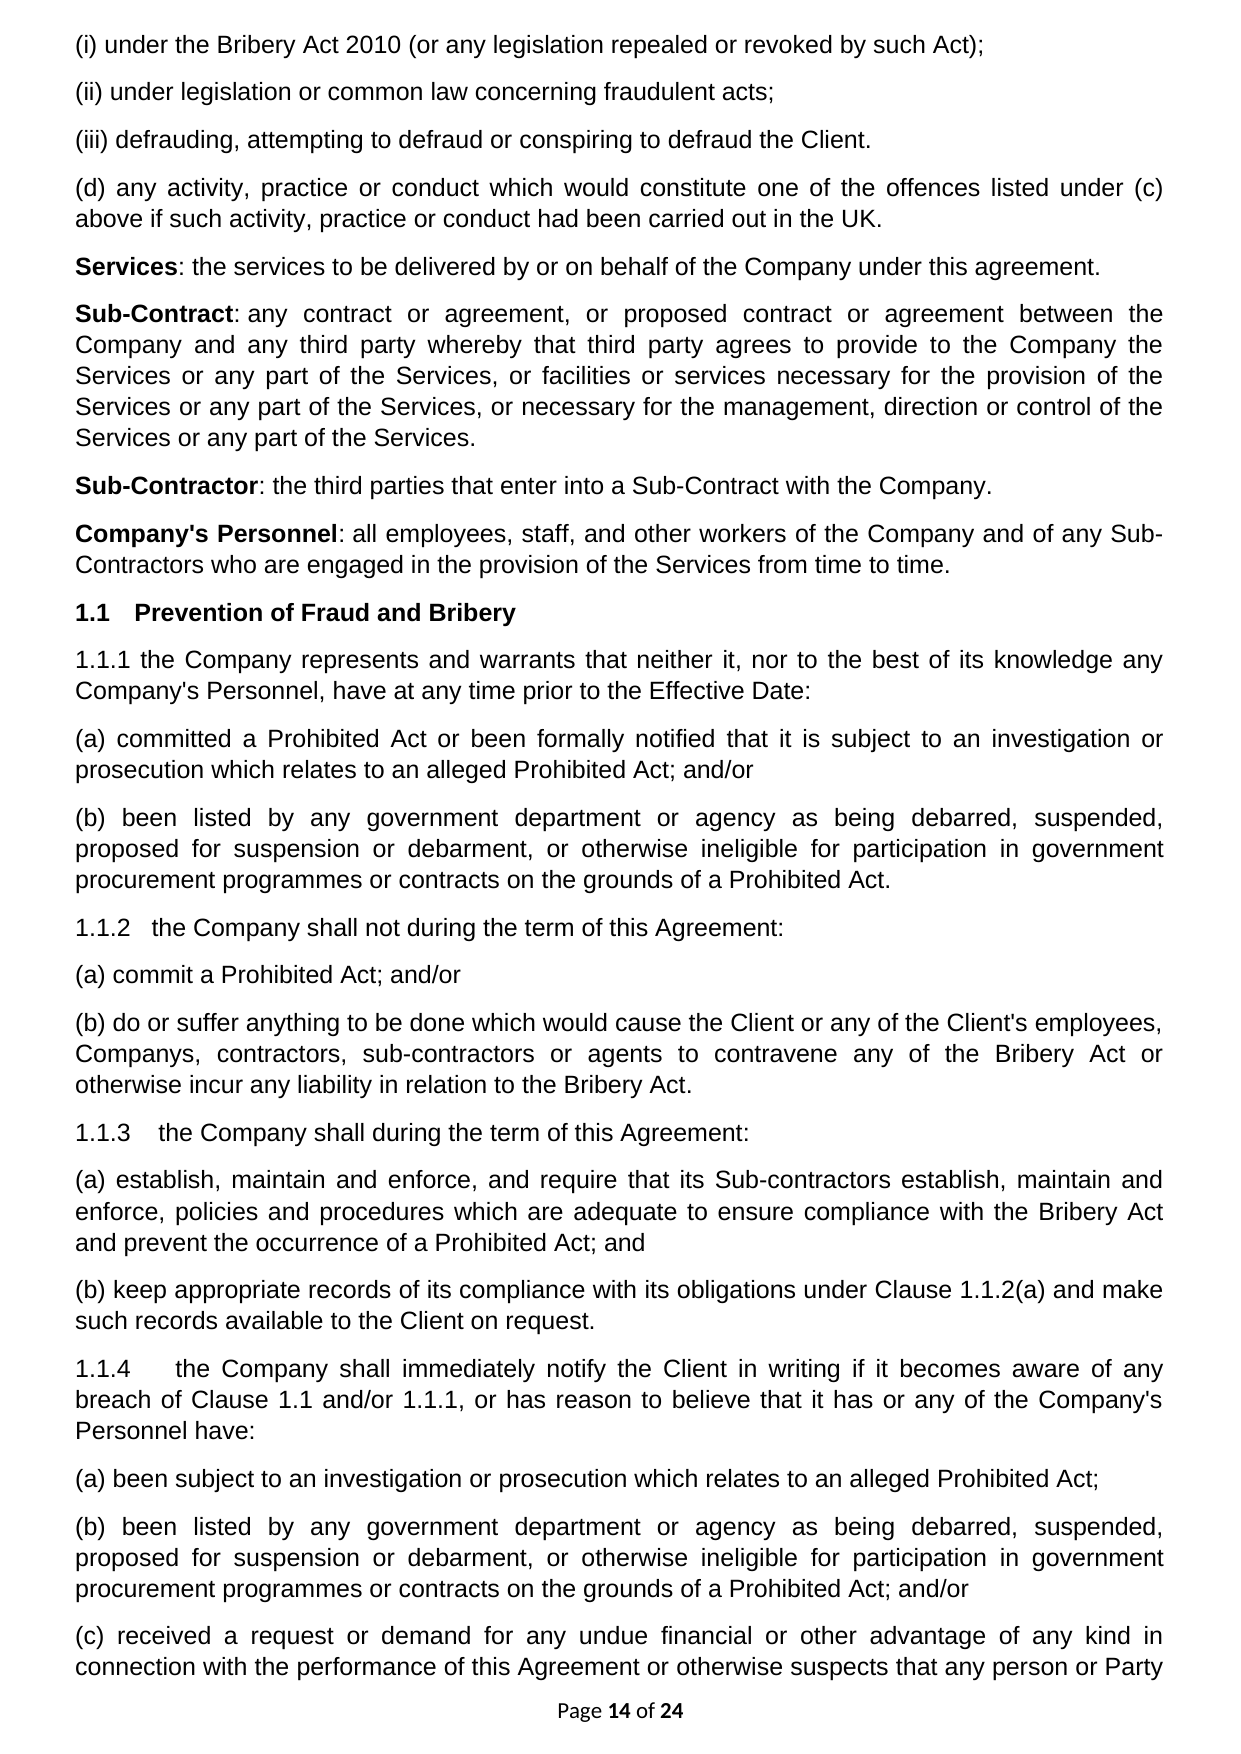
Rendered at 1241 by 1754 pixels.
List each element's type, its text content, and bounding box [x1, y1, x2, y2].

text (b) keep appropriate records of its compliance with its obligations under Clause 1.1.2(a) and make such records available to the Client on request. [75, 1275, 1165, 1335]
text (ii) under legislation or common law concerning fraudulent acts; [75, 77, 1165, 106]
text 1.1.1 the Company represents and warrants that neither it, nor to the best of its knowledge any Company's Personnel, have at any time prior to the Effective Date: [75, 645, 1165, 705]
text Company's Personnel: all employees, staff, and other workers of the Company and of any Sub-Contractors who are engaged in the provision of the Services from time to time. [75, 519, 1165, 578]
text 1.1.2 the Company shall not during the term of this Agreement: [75, 912, 1165, 941]
text (a) commit a Prohibited Act; and/or [75, 960, 1165, 989]
text (iii) defrauding, attempting to defraud or conspiring to defraud the Client. [75, 125, 1165, 154]
text Services: the services to be delivered by or on behalf of the Company under this agreement. [75, 251, 1165, 280]
text (i) under the Bribery Act 2010 (or any legislation repealed or revoked by such Act); [75, 29, 1165, 58]
text Sub-Contractor: the third parties that enter into a Sub-Contract with the Company. [75, 471, 1165, 500]
text 1.1.4 the Company shall immediately notify the Client in writing if it becomes aware of any breach of Clause 1.1 and/or 1.1.1, or has reason to believe that it has or any of the Company's Personnel have: [75, 1354, 1165, 1445]
text (b) been listed by any government department or agency as being debarred, suspended, proposed for suspension or debarment, or otherwise ineligible for participation in government procurement programmes or contracts on the grounds of a Prohibited Act. [75, 803, 1165, 893]
text (a) establish, maintain and enforce, and require that its Sub-contractors establish, maintain and enforce, policies and procedures which are adequate to ensure compliance with the Bribery Act and prevent the occurrence of a Prohibited Act; and [75, 1165, 1165, 1256]
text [75, 1621, 1165, 1681]
text (b) been listed by any government department or agency as being debarred, suspended, proposed for suspension or debarment, or otherwise ineligible for participation in government procurement programmes or contracts on the grounds of a Prohibited Act; and/or [75, 1511, 1165, 1602]
text (a) been subject to an investigation or prosecution which relates to an alleged Prohibited Act; [75, 1464, 1165, 1492]
text Sub-Contract: any contract or agreement, or proposed contract or agreement between the Company and any third party whereby that third party agrees to provide to the Company the Services or any part of the Services, or facilities or services necessary for the provision of the Services or any part of the Services, or necessary for the management, direction or control of the Services or any part of the Services. [75, 299, 1165, 452]
text (b) do or suffer anything to be done which would cause the Client or any of the Client's employees, Companys, contractors, sub-contractors or agents to contravene any of the Bribery Act or otherwise incur any liability in relation to the Bribery Act. [75, 1008, 1165, 1099]
text 1.1 Prevention of Fraud and Bribery [75, 597, 1165, 626]
text 1.1.3 the Company shall during the term of this Agreement: [75, 1118, 1165, 1146]
text (a) committed a Prohibited Act or been formally notified that it is subject to an investigation or prosecution which relates to an alleged Prohibited Act; and/or [75, 724, 1165, 784]
text (d) any activity, practice or conduct which would constitute one of the offences listed under (c) above if such activity, practice or conduct had been carried out in the UK. [75, 173, 1165, 232]
